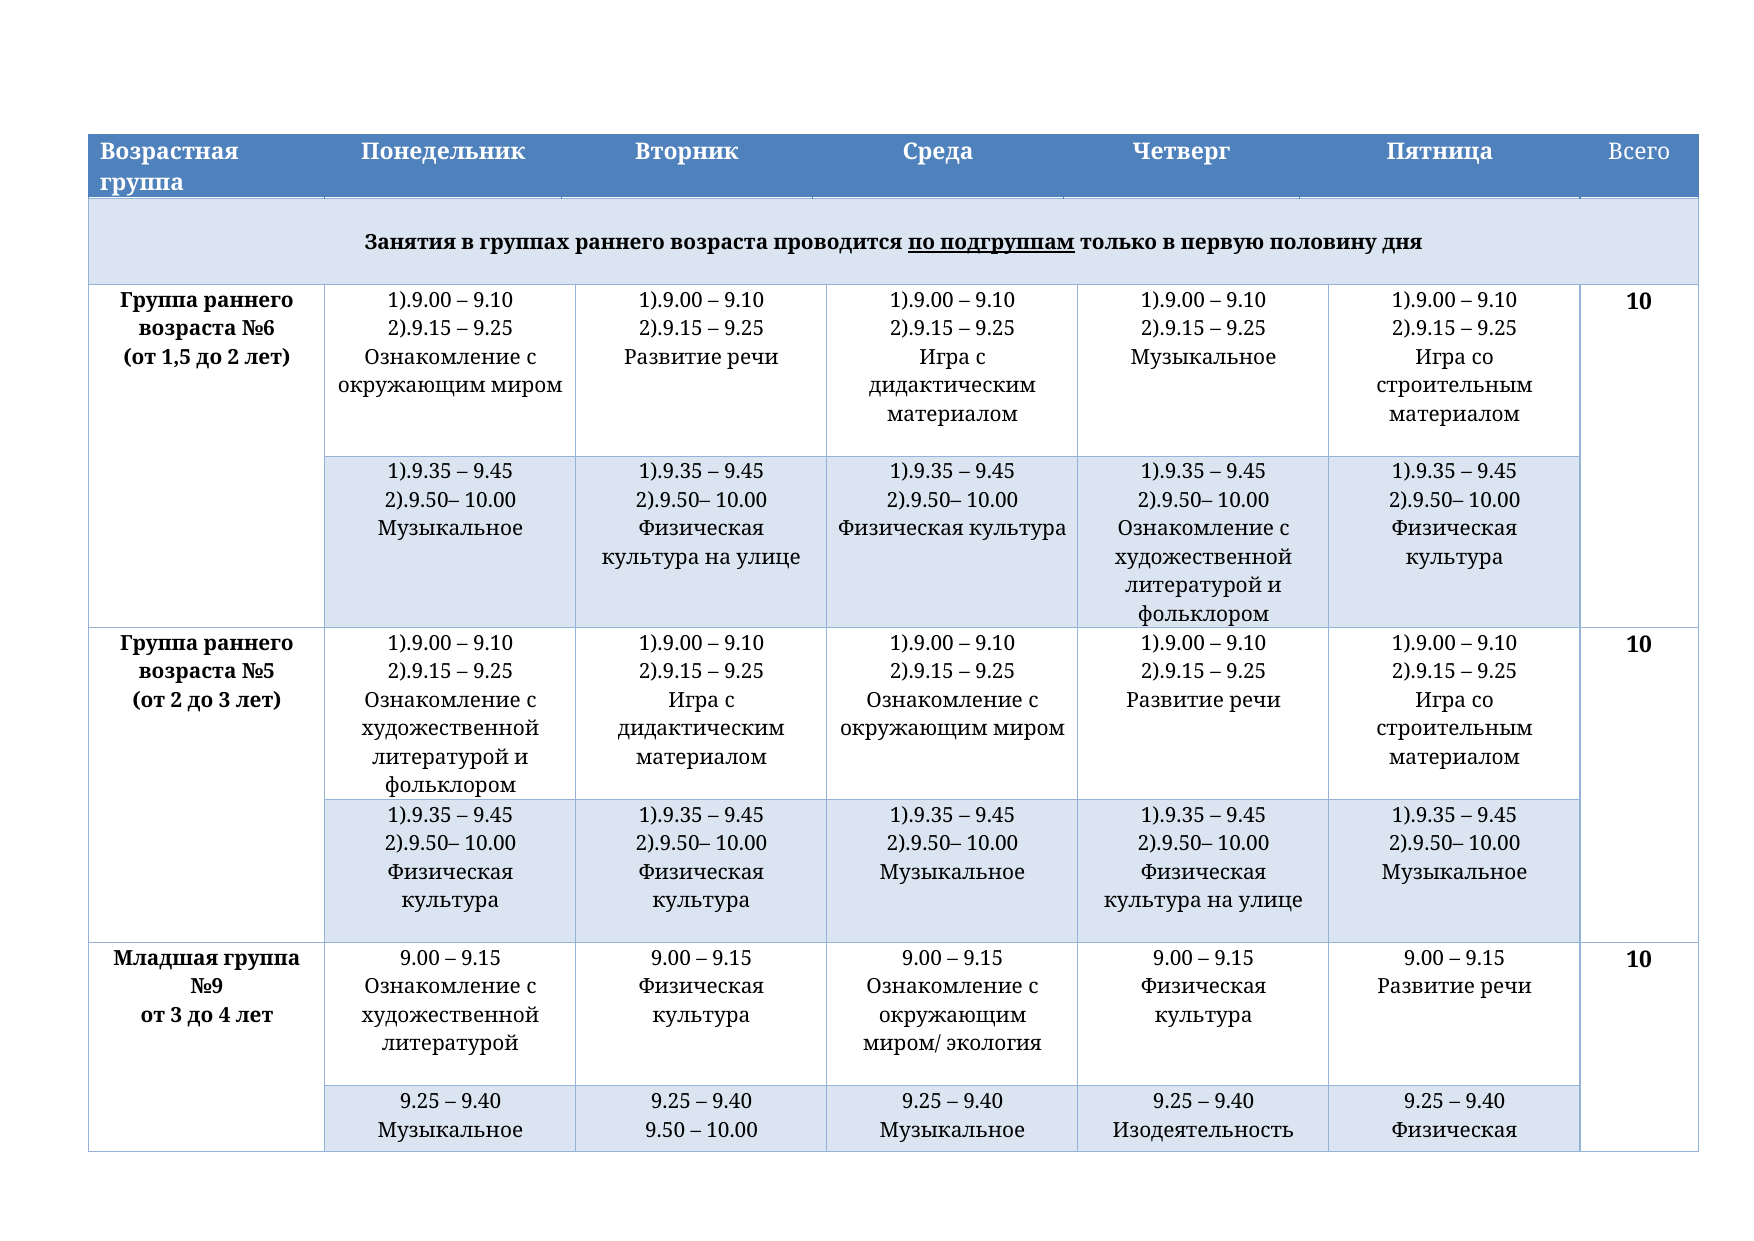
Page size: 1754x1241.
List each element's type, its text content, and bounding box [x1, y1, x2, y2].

table_header Четверг [1064, 135, 1299, 197]
table_cell 1).9.00 – 9.10 2).9.15 – 9.25 Развитие речи [576, 285, 826, 456]
table_cell 1).9.35 – 9.45 2).9.50– 10.00 Ознакомление с художественной литературой и фольклором [1078, 457, 1328, 627]
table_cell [325, 1086, 575, 1151]
table_cell 10 [1581, 285, 1698, 627]
table_cell 1).9.35 – 9.45 2).9.50– 10.00 Физическая культура [1329, 457, 1579, 627]
table_cell Группа раннего возраста №5 (от 2 до 3 лет) [89, 628, 324, 942]
table_header Пятница [1300, 135, 1579, 197]
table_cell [827, 1086, 1077, 1151]
table_cell 1).9.00 – 9.10 2).9.15 – 9.25 Музыкальное [1078, 285, 1328, 456]
table_header Возрастная группа [89, 135, 324, 197]
table_cell 1).9.35 – 9.45 2).9.50– 10.00 Музыкальное [827, 800, 1077, 942]
table_cell 1).9.00 – 9.10 2).9.15 – 9.25 Развитие речи [1078, 628, 1328, 799]
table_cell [576, 1086, 826, 1151]
table_cell 1).9.35 – 9.45 2).9.50– 10.00 Физическая культура на улице [576, 457, 826, 627]
table_cell 1).9.35 – 9.45 2).9.50– 10.00 Физическая культура [827, 457, 1077, 627]
table_header Среда [813, 135, 1063, 197]
table_cell 1).9.35 – 9.45 2).9.50– 10.00 Физическая культура на улице [1078, 800, 1328, 942]
table_cell 1).9.00 – 9.10 2).9.15 – 9.25 Ознакомление с окружающим миром [827, 628, 1077, 799]
table_cell Младшая группа №9 от 3 до 4 лет [89, 943, 324, 1151]
table_cell 10 [1581, 628, 1698, 942]
table_cell Группа раннего возраста №6 (от 1,5 до 2 лет) [89, 285, 324, 627]
table_cell 9.00 – 9.15 Физическая культура [576, 943, 826, 1085]
table_cell 1).9.35 – 9.45 2).9.50– 10.00 Музыкальное [1329, 800, 1579, 942]
table_cell 1).9.35 – 9.45 2).9.50– 10.00 Физическая культура [576, 800, 826, 942]
table_cell 1).9.00 – 9.10 2).9.15 – 9.25 Игра со строительным материалом [1329, 628, 1579, 799]
table_cell 9.00 – 9.15 Развитие речи [1329, 943, 1579, 1085]
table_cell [1078, 1086, 1328, 1151]
table_cell 1).9.00 – 9.10 2).9.15 – 9.25 Игра со строительным материалом [1329, 285, 1579, 456]
table_cell 1).9.00 – 9.10 2).9.15 – 9.25 Игра с дидактическим материалом [576, 628, 826, 799]
table_cell 9.00 – 9.15 Ознакомление с художественной литературой [325, 943, 575, 1085]
table_cell 1).9.35 – 9.45 2).9.50– 10.00 Физическая культура [325, 800, 575, 942]
table_cell 1).9.00 – 9.10 2).9.15 – 9.25 Ознакомление с окружающим миром [325, 285, 575, 456]
table_cell 1).9.00 – 9.10 2).9.15 – 9.25 Игра с дидактическим материалом [827, 285, 1077, 456]
table_header Понедельник [325, 135, 561, 197]
table_cell Занятия в группах раннего возраста проводится по подгруппам только в первую половину дня [89, 199, 1698, 284]
table_cell 10 [1581, 943, 1698, 1151]
table_cell 9.00 – 9.15 Ознакомление с окружающим миром/ экология [827, 943, 1077, 1085]
table_cell 1).9.35 – 9.45 2).9.50– 10.00 Музыкальное [325, 457, 575, 627]
table_header Всего [1581, 135, 1698, 197]
table_cell 9.00 – 9.15 Физическая культура [1078, 943, 1328, 1085]
table_header Вторник [562, 135, 812, 197]
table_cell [1329, 1086, 1579, 1151]
table_cell 1).9.00 – 9.10 2).9.15 – 9.25 Ознакомление с художественной литературой и фольклором [325, 628, 575, 799]
